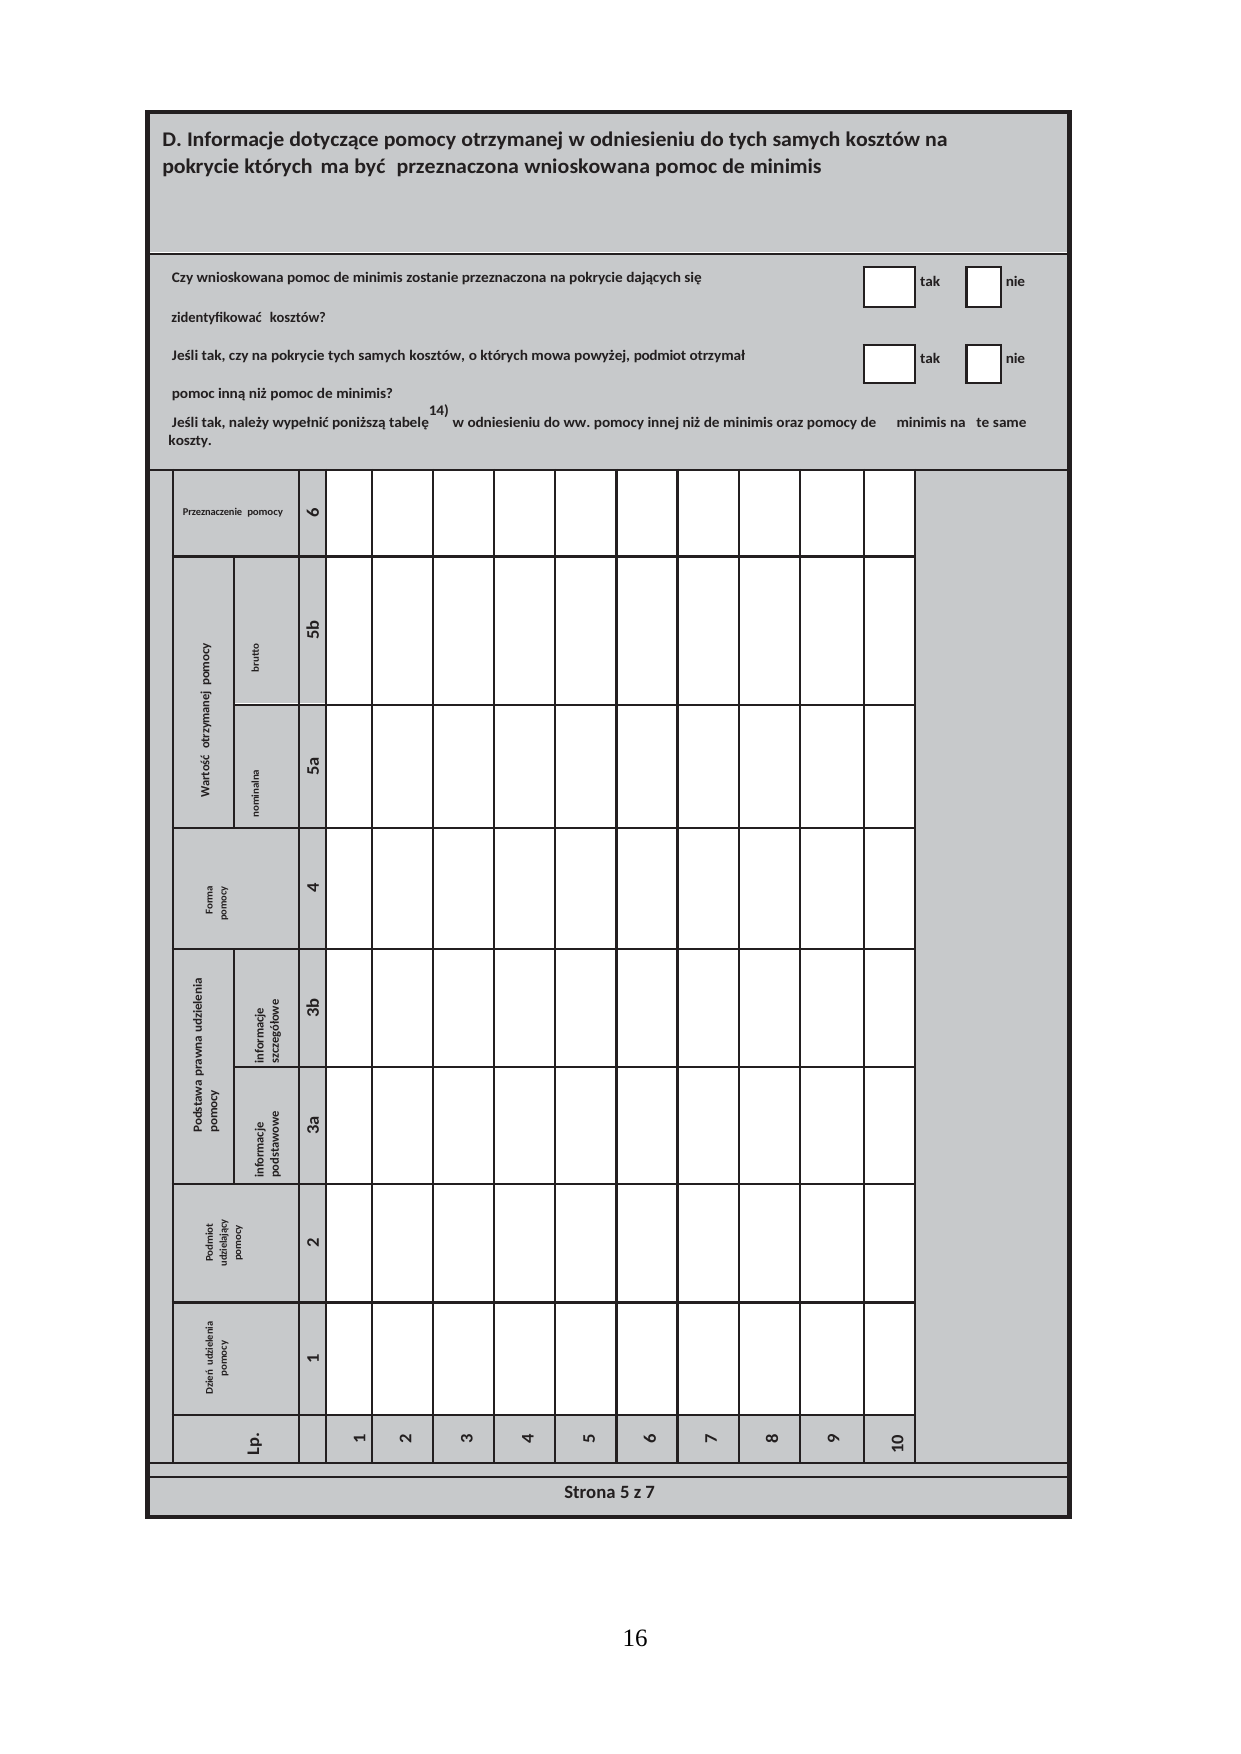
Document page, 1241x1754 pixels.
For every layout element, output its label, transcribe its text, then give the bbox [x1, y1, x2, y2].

table_cell [740, 950, 799, 1066]
table_cell [495, 1185, 554, 1301]
table_cell 5 [556, 1416, 615, 1462]
table_cell 5b [300, 558, 325, 703]
table_cell [327, 829, 371, 948]
table_cell [740, 1185, 799, 1301]
table_cell [556, 471, 615, 555]
table_cell [618, 471, 676, 555]
table_cell 6 [618, 1416, 676, 1462]
table_cell [373, 558, 432, 703]
table_cell 4 [300, 829, 325, 948]
table_cell [495, 558, 554, 703]
table_cell [801, 829, 863, 948]
table_cell Forma pomocy [174, 829, 298, 948]
table_cell [801, 950, 863, 1066]
table_cell [865, 1304, 914, 1414]
table_cell 2 [300, 1185, 325, 1301]
table_cell [556, 829, 615, 948]
table_cell [740, 1304, 799, 1414]
table_cell [801, 1304, 863, 1414]
table_cell [865, 558, 914, 703]
table_cell [679, 471, 738, 555]
table_cell [556, 706, 615, 827]
table_cell [373, 1304, 432, 1414]
table_cell [740, 471, 799, 555]
table_cell [801, 471, 863, 555]
table_cell 6 [300, 471, 325, 555]
table_cell [495, 1304, 554, 1414]
table_cell tak [916, 266, 965, 306]
table_cell [327, 950, 371, 1066]
table_cell 3b [300, 950, 325, 1066]
table_cell [556, 1068, 615, 1183]
table_cell [679, 829, 738, 948]
table_cell Wartość otrzymanej pomocy [174, 558, 233, 827]
table_cell [327, 1185, 371, 1301]
table_cell Podmiot udzielający pomocy [174, 1185, 298, 1301]
table_cell [679, 706, 738, 827]
table_cell zidentyfikować kosztów? [150, 306, 1067, 344]
table_cell [434, 706, 493, 827]
table_cell 9 [801, 1416, 863, 1462]
table_cell [150, 255, 1067, 266]
table_cell 3a [300, 1068, 325, 1183]
table_cell [740, 706, 799, 827]
table_cell informacje podstawowe [235, 1068, 298, 1183]
table_cell [865, 829, 914, 948]
table_cell [865, 1185, 914, 1301]
table_cell [150, 471, 172, 1414]
table_cell 1 [300, 1304, 325, 1414]
table_cell [801, 1068, 863, 1183]
table_cell 10 [865, 1416, 914, 1462]
table_cell [434, 1068, 493, 1183]
table_cell [327, 706, 371, 827]
table_cell 5a [300, 706, 325, 827]
table_cell [679, 1185, 738, 1301]
table_cell [373, 706, 432, 827]
table_cell [556, 950, 615, 1066]
table_cell [618, 829, 676, 948]
table_cell [618, 558, 676, 703]
table_cell Strona 5 z 7 [150, 1478, 1067, 1515]
table_cell [556, 558, 615, 703]
table_cell [801, 1185, 863, 1301]
table_cell [679, 558, 738, 703]
table_cell [801, 706, 863, 827]
table_cell [434, 829, 493, 948]
table_cell 3 [434, 1416, 493, 1462]
table_cell [373, 950, 432, 1066]
table_cell 1 [327, 1416, 371, 1462]
table_cell [495, 950, 554, 1066]
table_cell [740, 558, 799, 703]
table_cell [618, 950, 676, 1066]
table_cell 7 [679, 1416, 738, 1462]
table_cell [300, 1416, 325, 1462]
table_cell nominalna [235, 706, 298, 827]
table_cell [327, 1068, 371, 1183]
table_cell [495, 471, 554, 555]
table_cell [865, 346, 914, 382]
table_cell [679, 1304, 738, 1414]
table_cell pomoc inną niż pomoc de minimis? Jeśli tak, należy wypełnić poniższą tabelę14) w odniesieniu do ww. pomocy innej niż de minimis oraz pomocy de minimis na te same koszty. [150, 382, 1067, 469]
table_cell [150, 1414, 172, 1462]
table_cell [618, 1068, 676, 1183]
table_cell [373, 829, 432, 948]
table_cell [801, 558, 863, 703]
table_cell [434, 1185, 493, 1301]
table_cell [434, 1304, 493, 1414]
table_cell [327, 471, 371, 555]
table_cell Przeznaczenie pomocy [174, 471, 298, 555]
table_cell [679, 1068, 738, 1183]
table_cell nie [1002, 266, 1067, 306]
table_header D. Informacje dotyczące pomocy otrzymanej w odniesieniu do tych samych kosztów na pokrycie których ma być przeznaczona wnioskowana pomoc de minimis [150, 114, 1067, 252]
table_cell [327, 1304, 371, 1414]
table_cell [373, 471, 432, 555]
table_cell informacje szczegółowe [235, 950, 298, 1066]
table_cell [865, 1068, 914, 1183]
table_cell nie [1002, 344, 1067, 382]
table_cell [495, 706, 554, 827]
table_cell [373, 1068, 432, 1183]
table_cell [916, 471, 1067, 1414]
table_cell [968, 346, 1000, 382]
table_cell [618, 1185, 676, 1301]
table_cell [968, 268, 1000, 306]
table_cell [327, 558, 371, 703]
table_cell Czy wnioskowana pomoc de minimis zostanie przeznaczona na pokrycie dających się [150, 266, 863, 306]
table_cell [679, 950, 738, 1066]
table_cell 4 [495, 1416, 554, 1462]
table_cell [495, 829, 554, 948]
table_cell [434, 950, 493, 1066]
table_cell [434, 471, 493, 555]
table_cell Lp. [174, 1416, 298, 1462]
table_cell tak [916, 344, 965, 382]
table_cell [865, 268, 914, 306]
table_cell [865, 471, 914, 555]
table_cell Podstawa prawna udzielenia pomocy [174, 950, 233, 1183]
table_cell Dzień udzielenia pomocy [174, 1304, 298, 1414]
table_cell 2 [373, 1416, 432, 1462]
table_cell Jeśli tak, czy na pokrycie tych samych kosztów, o których mowa powyżej, podmiot otrzymał [150, 344, 863, 382]
table_cell [434, 558, 493, 703]
table_cell [150, 1464, 1067, 1476]
table_cell [618, 1304, 676, 1414]
table_cell [916, 1414, 1067, 1462]
table_cell 8 [740, 1416, 799, 1462]
table_cell [495, 1068, 554, 1183]
table_cell [618, 706, 676, 827]
table_cell [865, 950, 914, 1066]
table_cell [556, 1185, 615, 1301]
table_cell [373, 1185, 432, 1301]
table_cell [865, 706, 914, 827]
table_cell [740, 1068, 799, 1183]
table_cell brutto [235, 558, 298, 703]
table_cell [556, 1304, 615, 1414]
table_cell [740, 829, 799, 948]
